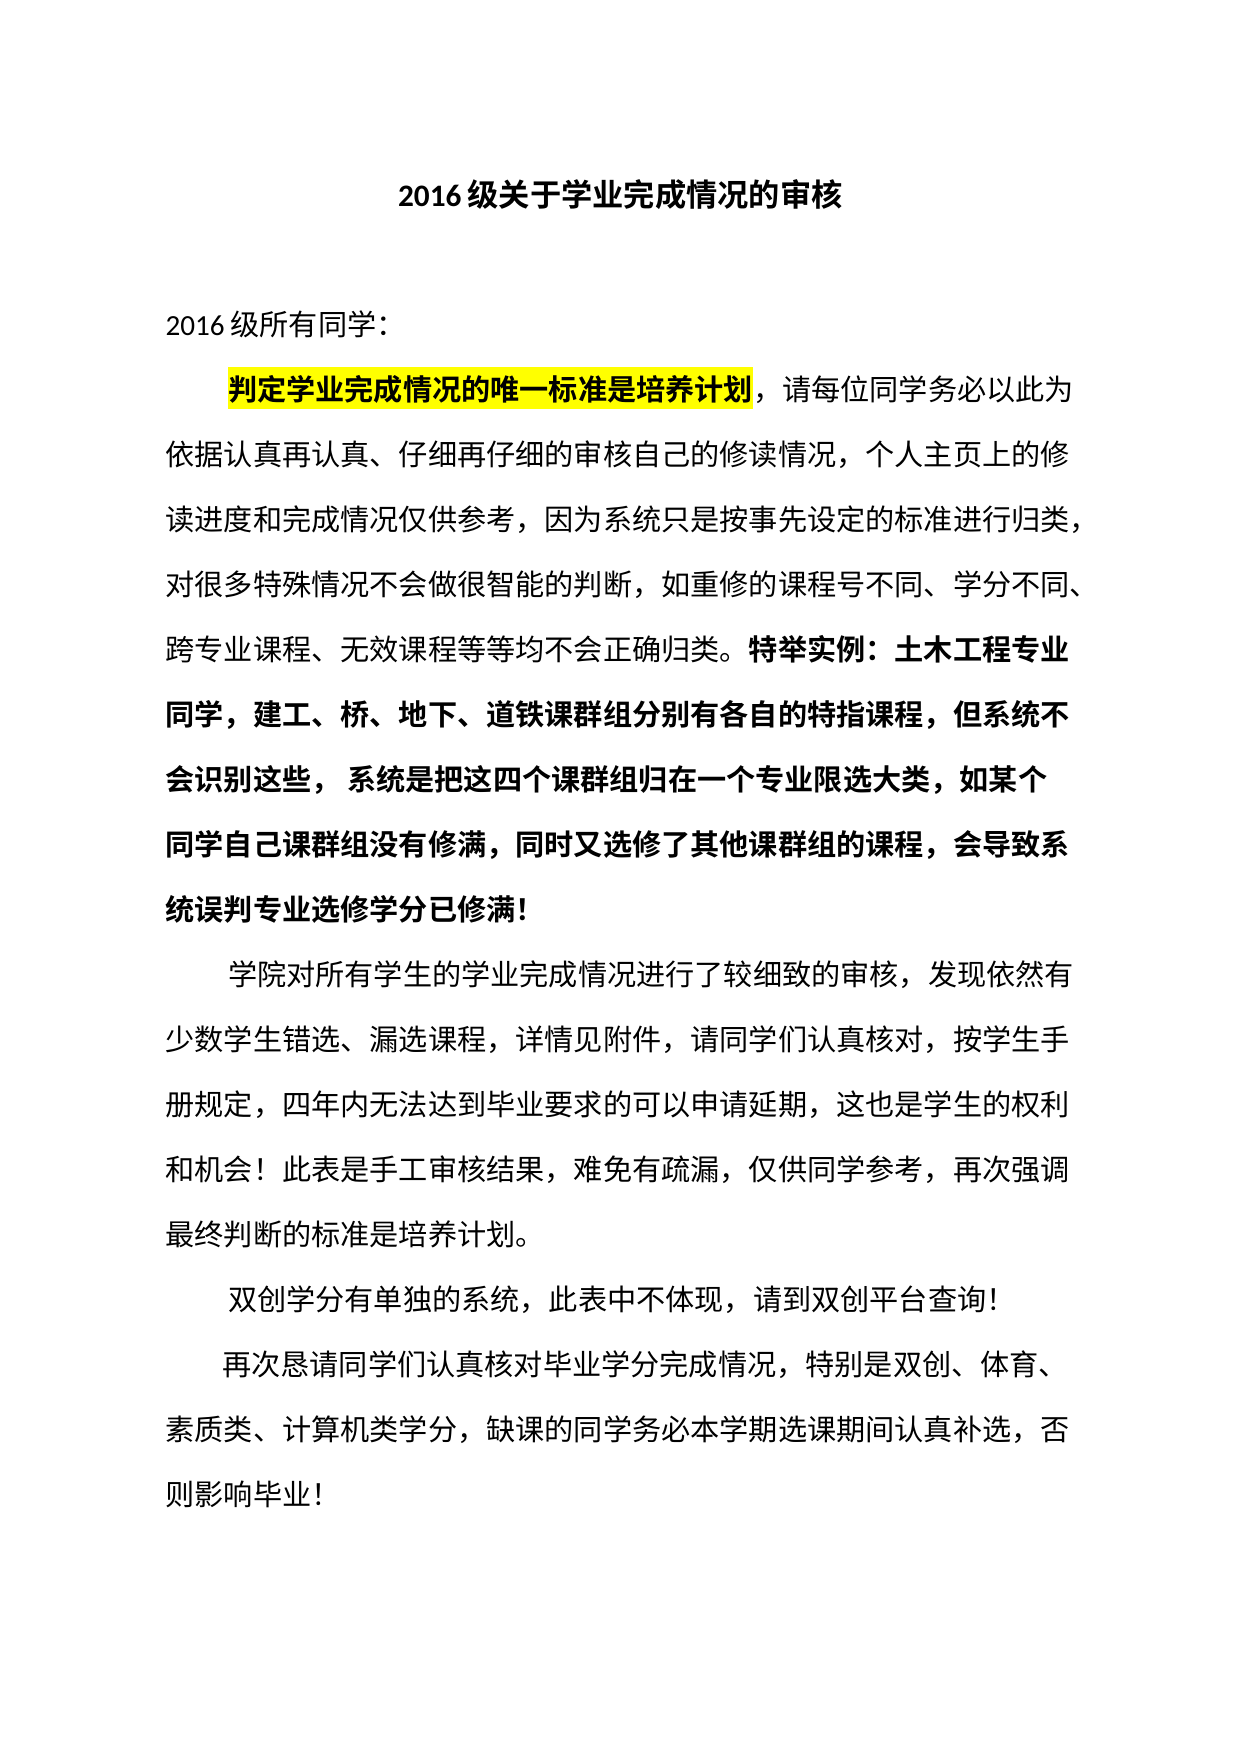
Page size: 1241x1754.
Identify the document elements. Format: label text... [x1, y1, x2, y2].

text 学院对所有学生的学业完成情况进行了较细致的审核，发现依然有少数学生错选、漏选课程，详情见附件，请同学们认真核对，按学生手册规定，四年内无法达到毕业要求的可以申请延期，这也是学生的权利和机会！此表是手工审核结果，难免有疏漏，仅供同学参考，再次强调最终判断的标准是培养计划。 [165, 941, 1075, 1266]
text 再次恳请同学们认真核对毕业学分完成情况，特别是双创、体育、素质类、计算机类学分，缺课的同学务必本学期选课期间认真补选，否则影响毕业！ [165, 1331, 1075, 1526]
text 2016级所有同学： [165, 291, 1075, 356]
text 双创学分有单独的系统，此表中不体现，请到双创平台查询！ [165, 1266, 1075, 1331]
text 判定学业完成情况的唯一标准是培养计划，请每位同学务必以此为依据认真再认真、仔细再仔细的审核自己的修读情况，个人主页上的修读进度和完成情况仅供参考，因为系统只是按事先设定的标准进行归类，对很多特殊情况不会做很智能的判断，如重修的课程号不同、学分不同、跨专业课程、无效课程等等均不会正确归类。特举实例：土木工程专业同学，建工、桥、地下、道铁课群组分别有各自的特指课程，但系统不会识别这些， 系统是把这四个课群组归在一个专业限选大类，如某个同学自己课群组没有修满，同时又选修了其他课群组的课程，会导致系统误判专业选修学分已修满！ [165, 356, 1075, 941]
text 2016级关于学业完成情况的审核 [165, 161, 1075, 226]
